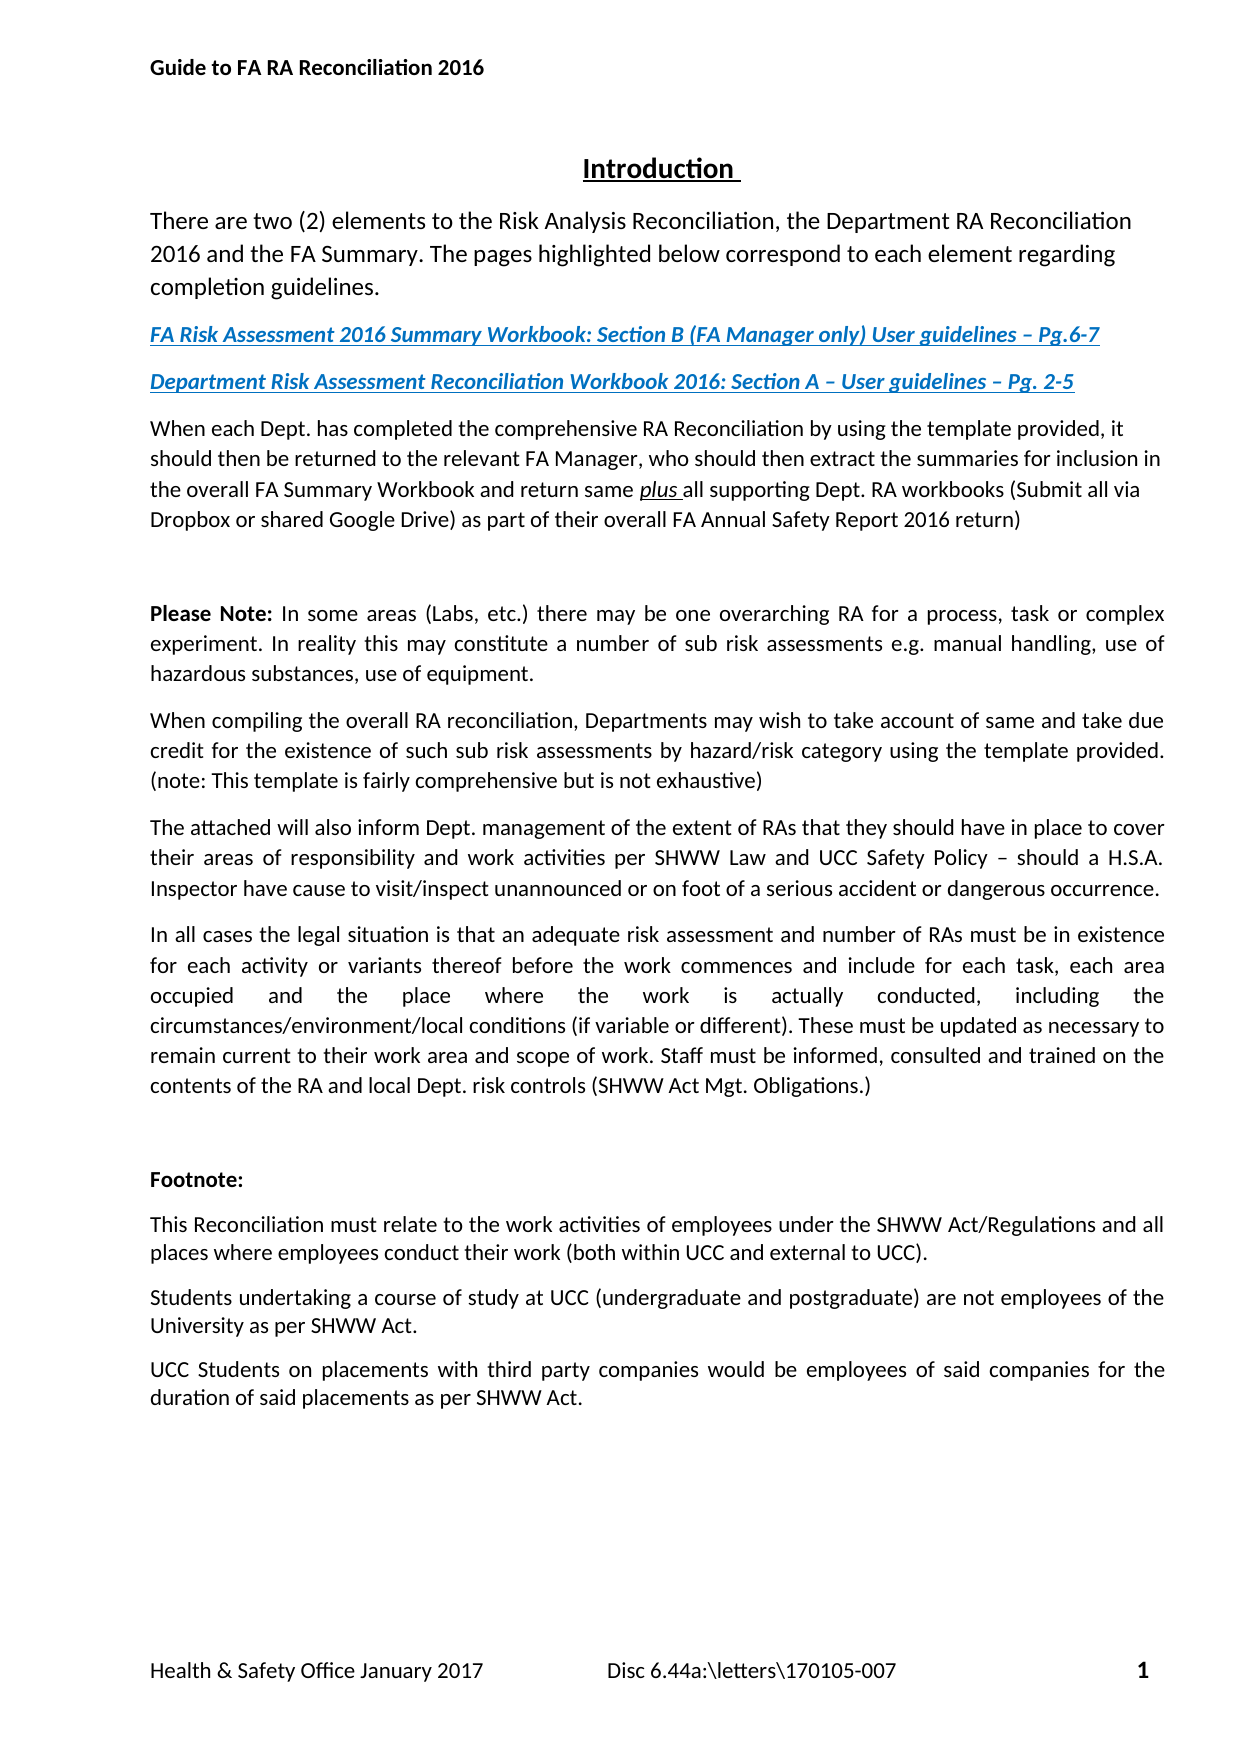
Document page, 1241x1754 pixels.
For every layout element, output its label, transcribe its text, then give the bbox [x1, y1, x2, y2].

text Footnote: [150, 1165, 1167, 1193]
text In all cases the legal situation is that an adequate risk assessment and number of RAs must be in existence for each activity or variants thereof before the work commences and include for each task, each area occupied and the place where the work is actually conducted, including the circumstances/environment/local conditions (if variable or different). These must be updated as necessary to remain current to their work area and scope of work. Staff must be informed, consulted and trained on the contents of the RA and local Dept. risk controls (SHWW Act Mgt. Obligations.) [150, 921, 1167, 1099]
text Students undertaking a course of study at UCC (undergraduate and postgraduate) are not employees of the University as per SHWW Act. [150, 1283, 1167, 1339]
text UCC Students on placements with third party companies would be employees of said companies for the duration of said placements as per SHWW Act. [150, 1355, 1167, 1411]
text There are two (2) elements to the Risk Analysis Reconciliation, the Department RA Reconciliation 2016 and the FA Summary. The pages highlighted below correspond to each element regarding completion guidelines. [150, 205, 1167, 301]
text When compiling the overall RA reconciliation, Departments may wish to take account of same and take due credit for the existence of such sub risk assessments by hazard/risk category using the template provided. (note: This template is fairly comprehensive but is not exhaustive) [150, 706, 1167, 794]
text FA Risk Assessment 2016 Summary Workbook: Section B (FA Manager only) User guidelines – Pg.6-7 [150, 321, 1184, 348]
text Introduction [150, 150, 1167, 186]
text Please Note: In some areas (Labs, etc.) there may be one overarching RA for a process, task or complex experiment. In reality this may constitute a number of sub risk assessments e.g. manual handling, use of hazardous substances, use of equipment. [150, 599, 1167, 687]
text When each Dept. has completed the comprehensive RA Reconciliation by using the template provided, it should then be returned to the relevant FA Manager, who should then extract the summaries for inclusion in the overall FA Summary Workbook and return same plus all supporting Dept. RA workbooks (Submit all via Dropbox or shared Google Drive) as part of their overall FA Annual Safety Report 2016 return) [150, 414, 1167, 533]
text This Reconciliation must relate to the work activities of employees under the SHWW Act/Regulations and all places where employees conduct their work (both within UCC and external to UCC). [150, 1210, 1167, 1266]
text Department Risk Assessment Reconciliation Workbook 2016: Section A – User guidelines – Pg. 2-5 [150, 367, 1167, 395]
text The attached will also inform Dept. management of the extent of RAs that they should have in place to cover their areas of responsibility and work activities per SHWW Law and UCC Safety Policy – should a H.S.A. Inspector have cause to visit/inspect unannounced or on foot of a serious accident or dangerous occurrence. [150, 813, 1167, 902]
